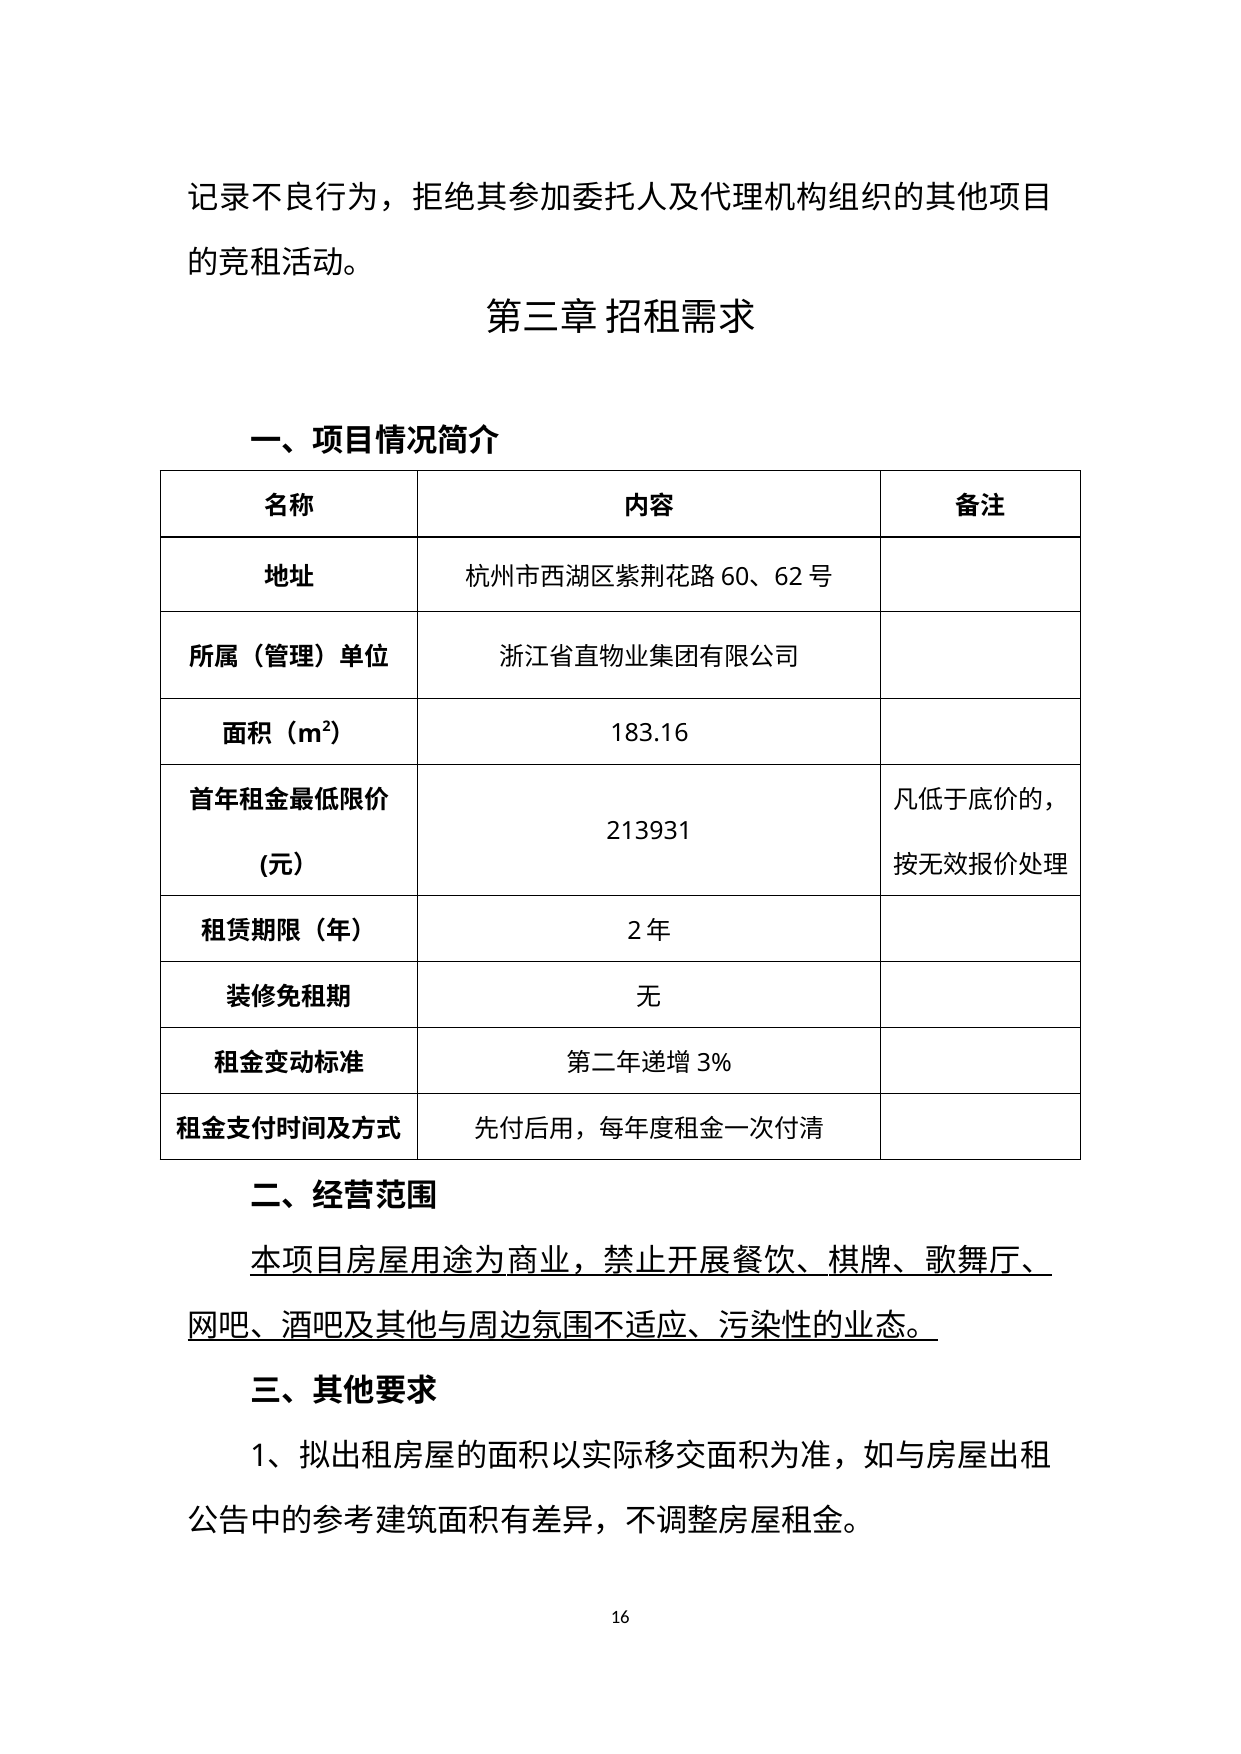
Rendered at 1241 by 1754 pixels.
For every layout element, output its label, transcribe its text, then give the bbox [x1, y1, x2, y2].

text 1、拟出租房屋的面积以实际移交面积为准，如与房屋出租公告中的参考建筑面积有差异，不调整房屋租金。 [187, 1420, 1053, 1550]
table_cell [881, 1028, 1080, 1093]
table_header 内容 [418, 471, 880, 536]
table_cell 租金变动标准 [161, 1028, 417, 1093]
text 二、经营范围 [187, 1160, 1053, 1225]
table_cell 租赁期限（年） [161, 896, 417, 961]
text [187, 162, 1053, 292]
table_cell 租金支付时间及方式 [161, 1094, 417, 1159]
table_cell [881, 699, 1080, 764]
table_cell 2年 [418, 896, 880, 961]
table_cell 装修免租期 [161, 962, 417, 1027]
text 三、其他要求 [187, 1355, 1053, 1420]
text 本项目房屋用途为商业，禁止开展餐饮、棋牌、歌舞厅、网吧、酒吧及其他与周边氛围不适应、污染性的业态。 [187, 1225, 1053, 1355]
table_cell 183.16 [418, 699, 880, 764]
table_header 名称 [161, 471, 417, 536]
text 第三章 招租需求 [187, 292, 1053, 340]
table_cell [881, 612, 1080, 698]
table_cell [881, 1094, 1080, 1159]
table_cell 面积（m2） [161, 699, 417, 764]
table_cell 杭州市西湖区紫荆花路60、62号 [418, 538, 880, 611]
table_cell 地址 [161, 538, 417, 611]
table_cell 213931 [418, 765, 880, 895]
table_cell [881, 896, 1080, 961]
table_cell 第二年递增3% [418, 1028, 880, 1093]
table_cell [881, 962, 1080, 1027]
table_cell [881, 538, 1080, 611]
text 一、项目情况简介 [187, 405, 1053, 470]
table_cell 凡低于底价的，按无效报价处理 [881, 765, 1080, 895]
table_cell 浙江省直物业集团有限公司 [418, 612, 880, 698]
table_cell 首年租金最低限价(元） [161, 765, 417, 895]
table_cell 所属（管理）单位 [161, 612, 417, 698]
table_cell 无 [418, 962, 880, 1027]
table_cell 先付后用，每年度租金一次付清 [418, 1094, 880, 1159]
table_header 备注 [881, 471, 1080, 536]
